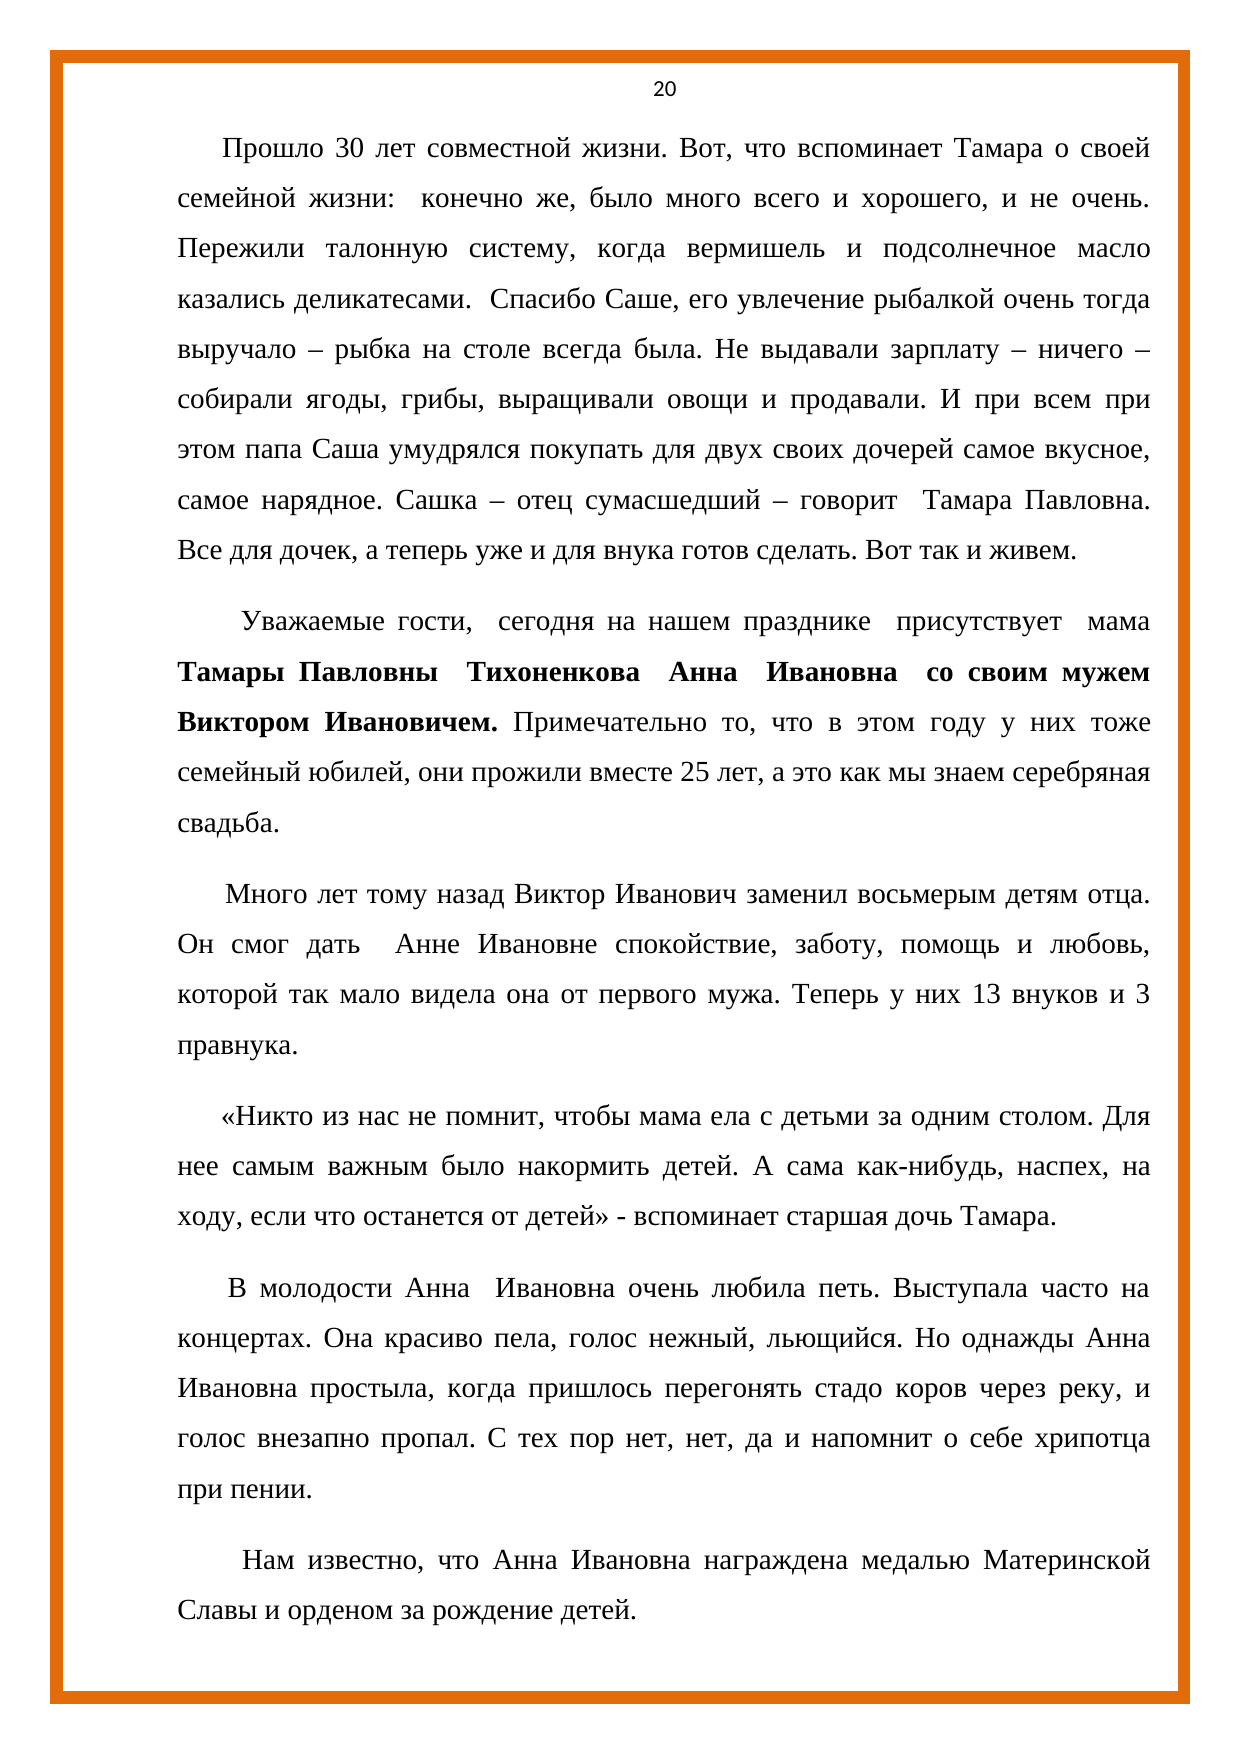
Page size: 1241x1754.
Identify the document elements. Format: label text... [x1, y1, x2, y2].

text В молодости Анна Ивановна очень любила петь. Выступала часто на концертах. Она красиво пела, голос нежный, льющийся. Но однажды Анна Ивановна простыла, когда пришлось перегонять стадо коров через реку, и голос внезапно пропал. С тех пор нет, нет, да и напомнит о себе хрипотца при пении. [177, 1270, 1152, 1504]
text Нам известно, что Анна Ивановна награждена медалью Материнской Славы и орденом за рождение детей. [177, 1542, 1152, 1626]
text Много лет тому назад Виктор Иванович заменил восьмерым детям отца. Он смог дать Анне Ивановне спокойствие, заботу, помощь и любовь, которой так мало видела она от первого мужа. Теперь у них 13 внуков и 3 правнука. [177, 876, 1152, 1060]
text «Никто из нас не помнит, чтобы мама ела с детьми за одним столом. Для нее самым важным было накормить детей. А сама как-нибудь, наспех, на ходу, если что останется от детей» - вспоминает старшая дочь Тамара. [177, 1098, 1152, 1232]
text Прошло 30 лет совместной жизни. Вот, что вспоминает Тамара о своей семейной жизни: конечно же, было много всего и хорошего, и не очень. Пережили талонную систему, когда вермишель и подсолнечное масло казались деликатесами. Спасибо Саше, его увлечение рыбалкой очень тогда выручало – рыбка на столе всегда была. Не выдавали зарплату – ничего – собирали ягоды, грибы, выращивали овощи и продавали. И при всем при этом папа Саша умудрялся покупать для двух своих дочерей самое вкусное, самое нарядное. Сашка – отец сумасшедший – говорит Тамара Павловна. Все для дочек, а теперь уже и для внука готов сделать. Вот так и живем. [177, 130, 1152, 566]
text Уважаемые гости, сегодня на нашем празднике присутствует мама Тамары Павловны Тихоненкова Анна Ивановна со своим мужем Виктором Ивановичем. Примечательно то, что в этом году у них тоже семейный юбилей, они прожили вместе 25 лет, а это как мы знаем серебряная свадьба. [177, 603, 1152, 838]
